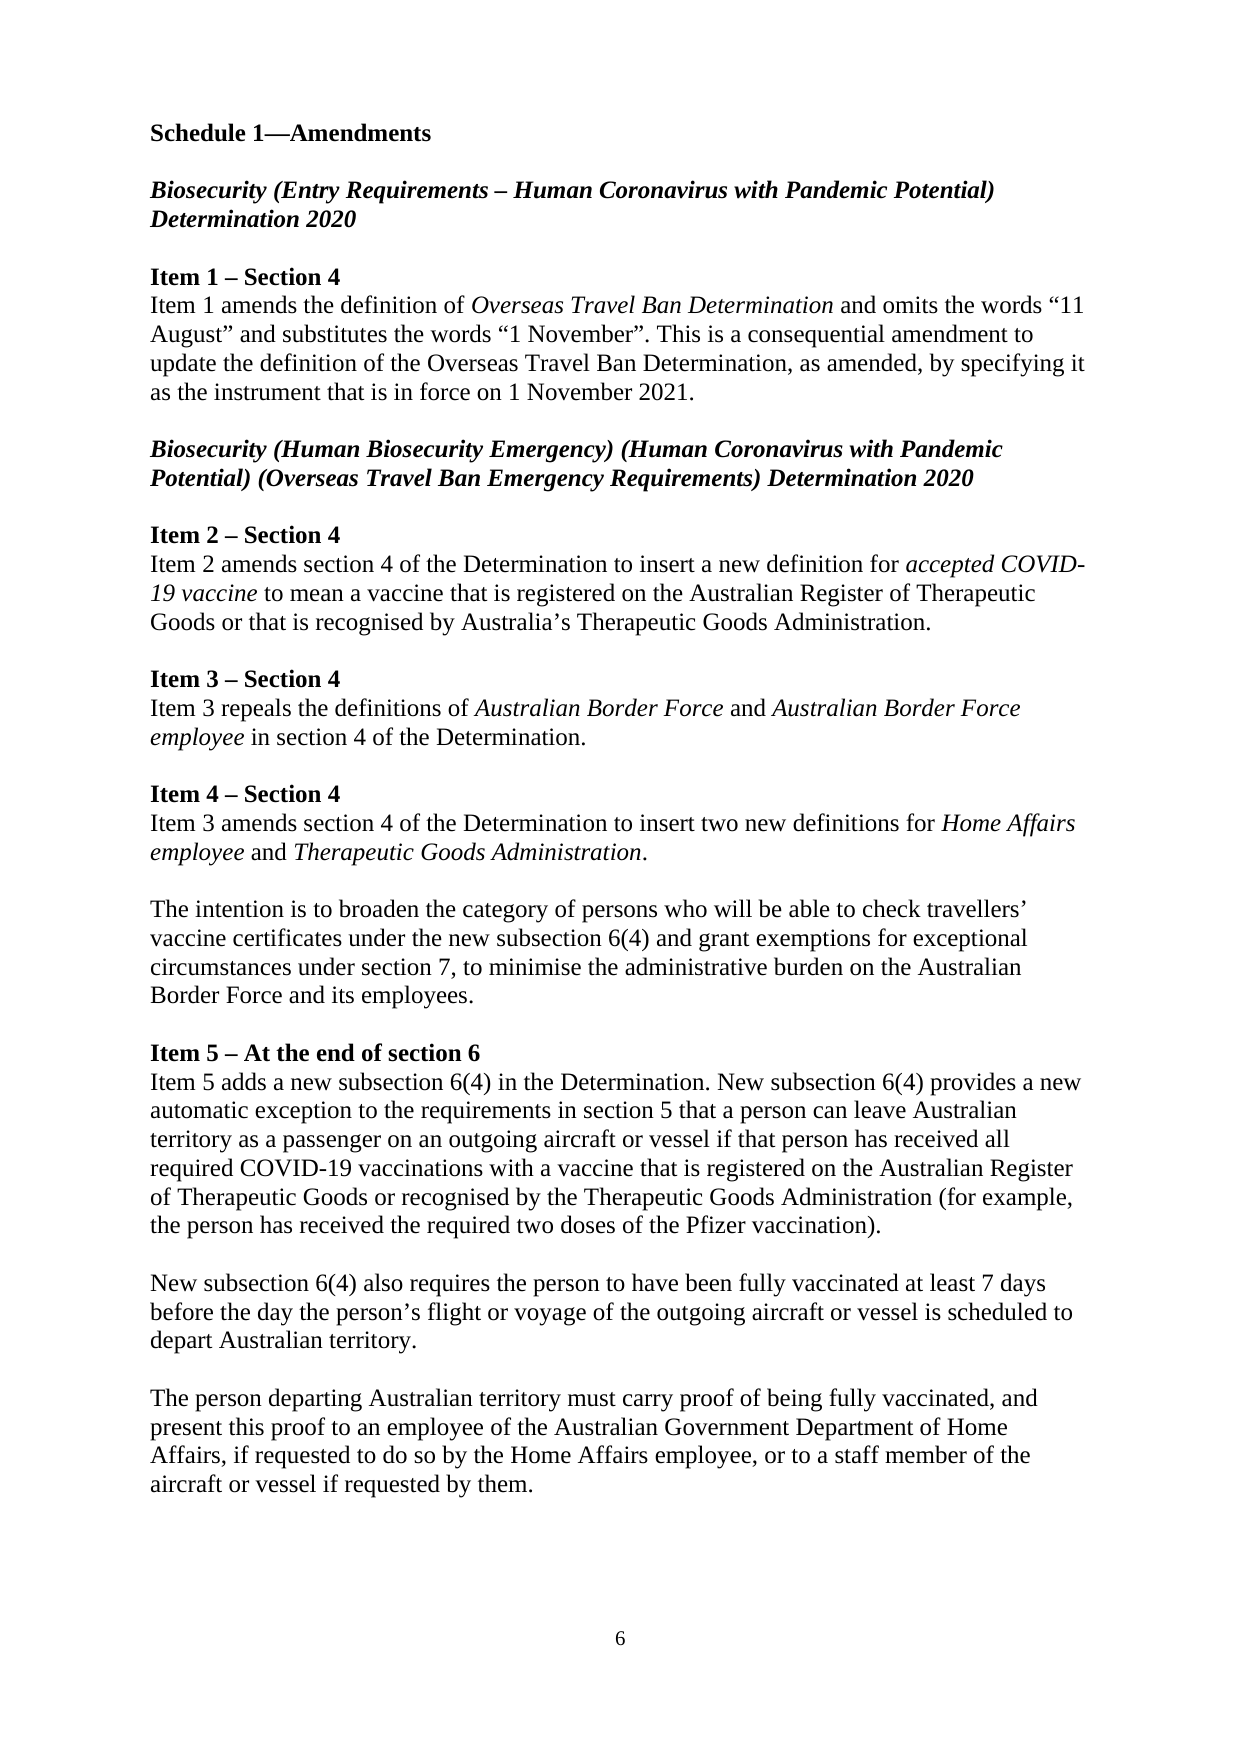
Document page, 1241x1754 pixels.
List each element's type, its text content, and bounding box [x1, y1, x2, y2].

text Item 2 – Section 4 [150, 521, 1090, 549]
text Biosecurity (Human Biosecurity Emergency) (Human Coronavirus with Pandemic Potential) (Overseas Travel Ban Emergency Requirements) Determination 2020 [150, 434, 1090, 492]
text Item 3 repeals the definitions of Australian Border Force and Australian Border Force employee in section 4 of the Determination. [150, 693, 1090, 751]
text Item 5 – At the end of section 6 [150, 1038, 1090, 1067]
text The person departing Australian territory must carry proof of being fully vaccinated, and present this proof to an employee of the Australian Government Department of Home Affairs, if requested to do so by the Home Affairs employee, or to a staff member of the aircraft or vessel if requested by them. [150, 1383, 1090, 1498]
text Item 3 amends section 4 of the Determination to insert two new definitions for Home Affairs employee and Therapeutic Goods Administration. [150, 808, 1090, 866]
text The intention is to broaden the category of persons who will be able to check travellers’ vaccine certificates under the new subsection 6(4) and grant exemptions for exceptional circumstances under section 7, to minimise the administrative burden on the Australian Border Force and its employees. [150, 894, 1090, 1009]
text Item 3 – Section 4 [150, 664, 1090, 693]
text Item 1 amends the definition of Overseas Travel Ban Determination and omits the words “11 August” and substitutes the words “1 November”. This is a consequential amendment to update the definition of the Overseas Travel Ban Determination, as amended, by specifying it as the instrument that is in force on 1 November 2021. [150, 291, 1090, 406]
text Item 2 amends section 4 of the Determination to insert a new definition for accepted COVID-19 vaccine to mean a vaccine that is registered on the Australian Register of Therapeutic Goods or that is recognised by Australia’s Therapeutic Goods Administration. [150, 549, 1090, 636]
text Biosecurity (Entry Requirements – Human Coronavirus with Pandemic Potential) Determination 2020 [150, 176, 1090, 233]
text Item 5 adds a new subsection 6(4) in the Determination. New subsection 6(4) provides a new automatic exception to the requirements in section 5 that a person can leave Australian territory as a passenger on an outgoing aircraft or vessel if that person has received all required COVID-19 vaccinations with a vaccine that is registered on the Australian Register of Therapeutic Goods or recognised by the Therapeutic Goods Administration (for example, the person has received the required two doses of the Pfizer vaccination). [150, 1067, 1090, 1239]
text Item 1 – Section 4 [150, 262, 1090, 291]
text New subsection 6(4) also requires the person to have been fully vaccinated at least 7 days before the day the person’s flight or voyage of the outgoing aircraft or vessel is scheduled to depart Australian territory. [150, 1268, 1090, 1354]
text Item 4 – Section 4 [150, 779, 1090, 808]
text Schedule 1—Amendments [150, 118, 1090, 147]
